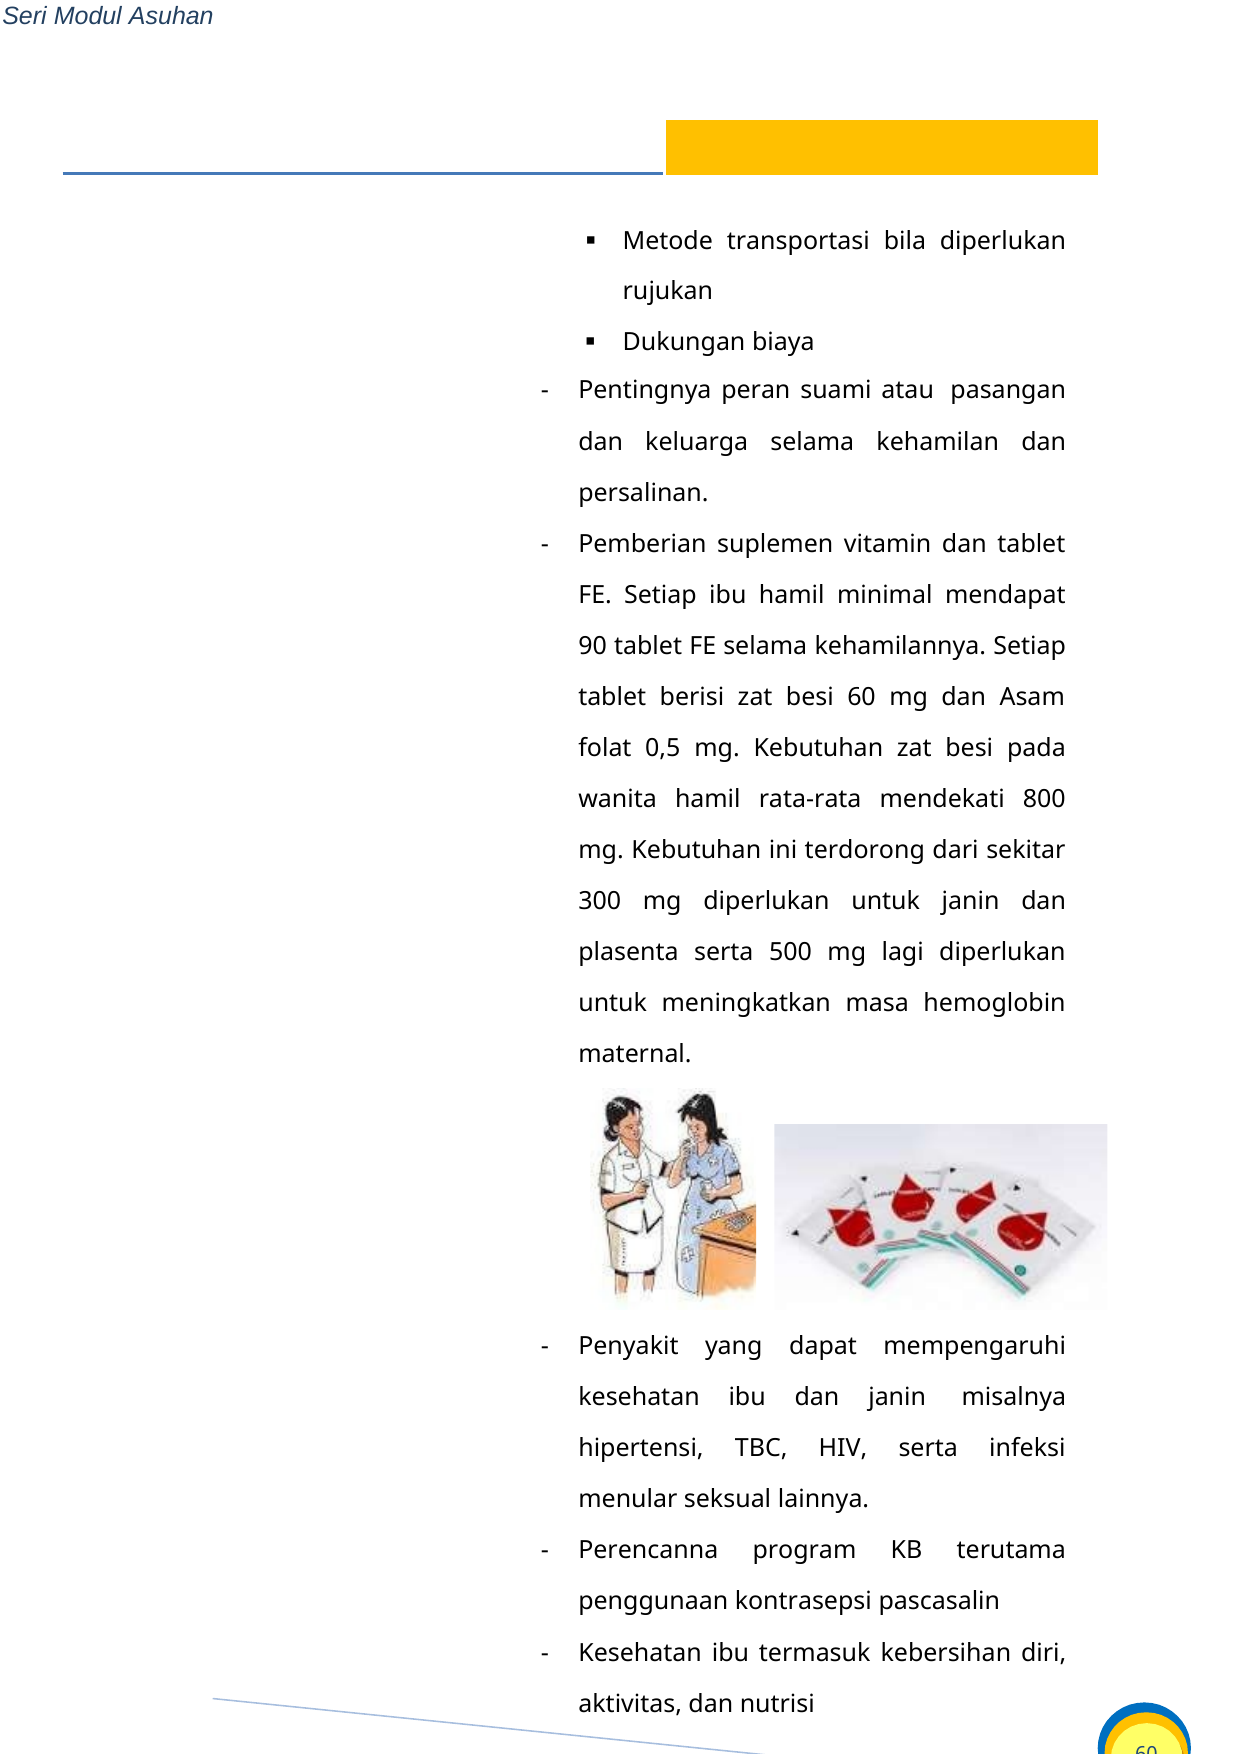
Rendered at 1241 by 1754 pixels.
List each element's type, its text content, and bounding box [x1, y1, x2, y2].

list Penyakit yang dapat mempengaruhi kesehatan ibu dan janin misalnya hipertensi, TBC, HIV, serta infeksi menular seksual lainnya. [541, 1328, 1066, 1515]
list Kesehatan ibu termasuk kebersihan diri, aktivitas, dan nutrisi [541, 1634, 1066, 1719]
list Perencanna program KB terutama penggunaan kontrasepsi pascasalin [541, 1532, 1066, 1617]
list Pentingnya peran suami atau pasangan dan keluarga selama kehamilan dan persalinan. [541, 372, 1066, 508]
picture [774, 1124, 1108, 1310]
picture [590, 1088, 757, 1310]
list Dukungan biaya [584, 324, 1240, 358]
list Pemberian suplemen vitamin dan tablet FE. Setiap ibu hamil minimal mendapat 90 tablet FE selama kehamilannya. Setiap tablet berisi zat besi 60 mg dan Asam folat 0,5 mg. Kebutuhan zat besi pada wanita hamil rata-rata mendekati 800 mg. Kebutuhan ini terdorong dari sekitar 300 mg diperlukan untuk janin dan plasenta serta 500 mg lagi diperlukan untuk meningkatkan masa hemoglobin maternal. [541, 525, 1066, 1070]
list Metode transportasi bila diperlukan rujukan [585, 223, 1066, 307]
